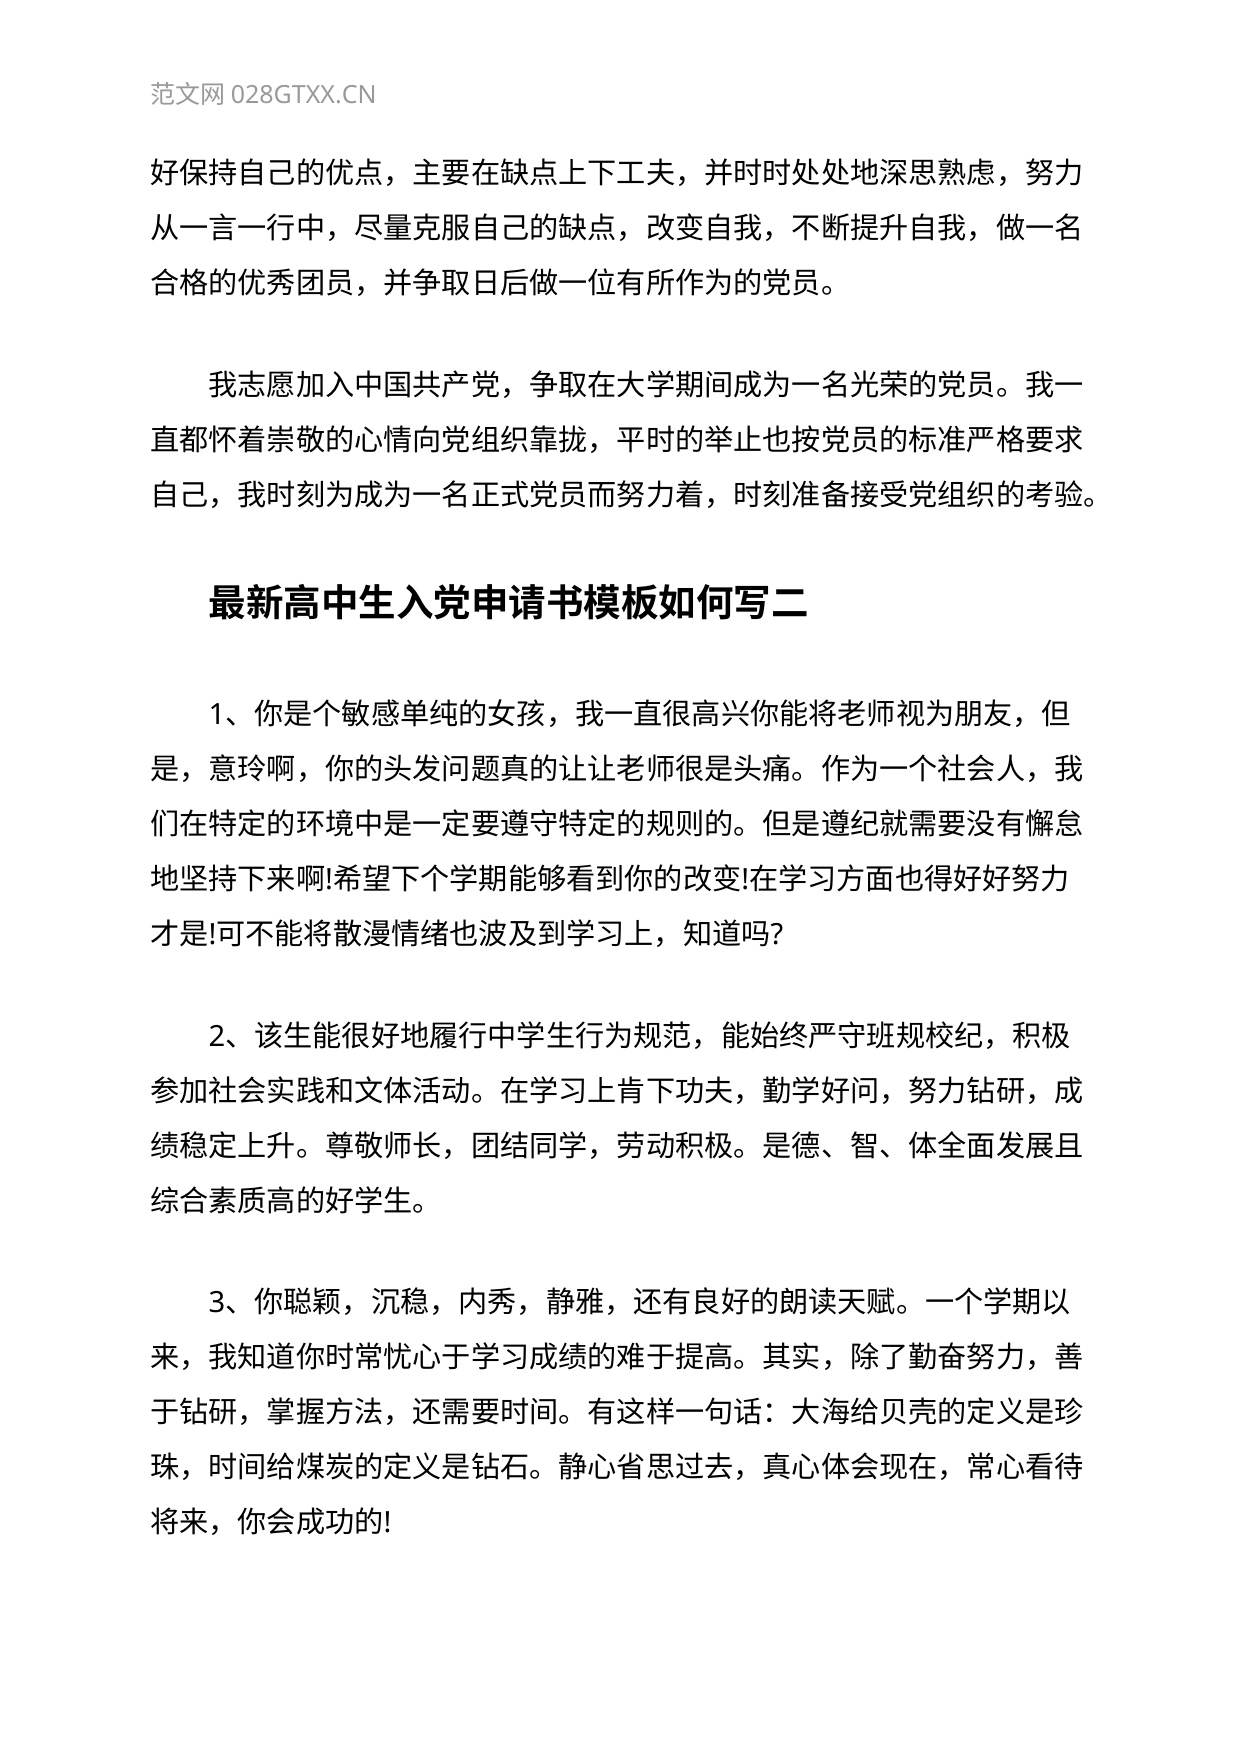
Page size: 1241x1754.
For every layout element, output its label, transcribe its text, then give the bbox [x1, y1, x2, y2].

text 3、你聪颖，沉稳，内秀，静雅，还有良好的朗读天赋。一个学期以来，我知道你时常忧心于学习成绩的难于提高。其实，除了勤奋努力，善于钻研，掌握方法，还需要时间。有这样一句话：大海给贝壳的定义是珍珠，时间给煤炭的定义是钻石。静心省思过去，真心体会现在，常心看待将来，你会成功的! [150, 1279, 1090, 1541]
text 我志愿加入中国共产党，争取在大学期间成为一名光荣的党员。我一直都怀着崇敬的心情向党组织靠拢，平时的举止也按党员的标准严格要求自己，我时刻为成为一名正式党员而努力着，时刻准备接受党组织的考验。 [150, 362, 1090, 514]
text 1、你是个敏感单纯的女孩，我一直很高兴你能将老师视为朋友，但是，意玲啊，你的头发问题真的让让老师很是头痛。作为一个社会人，我们在特定的环境中是一定要遵守特定的规则的。但是遵纪就需要没有懈怠地坚持下来啊!希望下个学期能够看到你的改变!在学习方面也得好好努力才是!可不能将散漫情绪也波及到学习上，知道吗? [150, 691, 1090, 953]
text 2、该生能很好地履行中学生行为规范，能始终严守班规校纪，积极参加社会实践和文体活动。在学习上肯下功夫，勤学好问，努力钻研，成绩稳定上升。尊敬师长，团结同学，劳动积极。是德、智、体全面发展且综合素质高的好学生。 [150, 1012, 1090, 1219]
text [150, 150, 1090, 302]
text 最新高中生入党申请书模板如何写二 [150, 573, 1090, 627]
